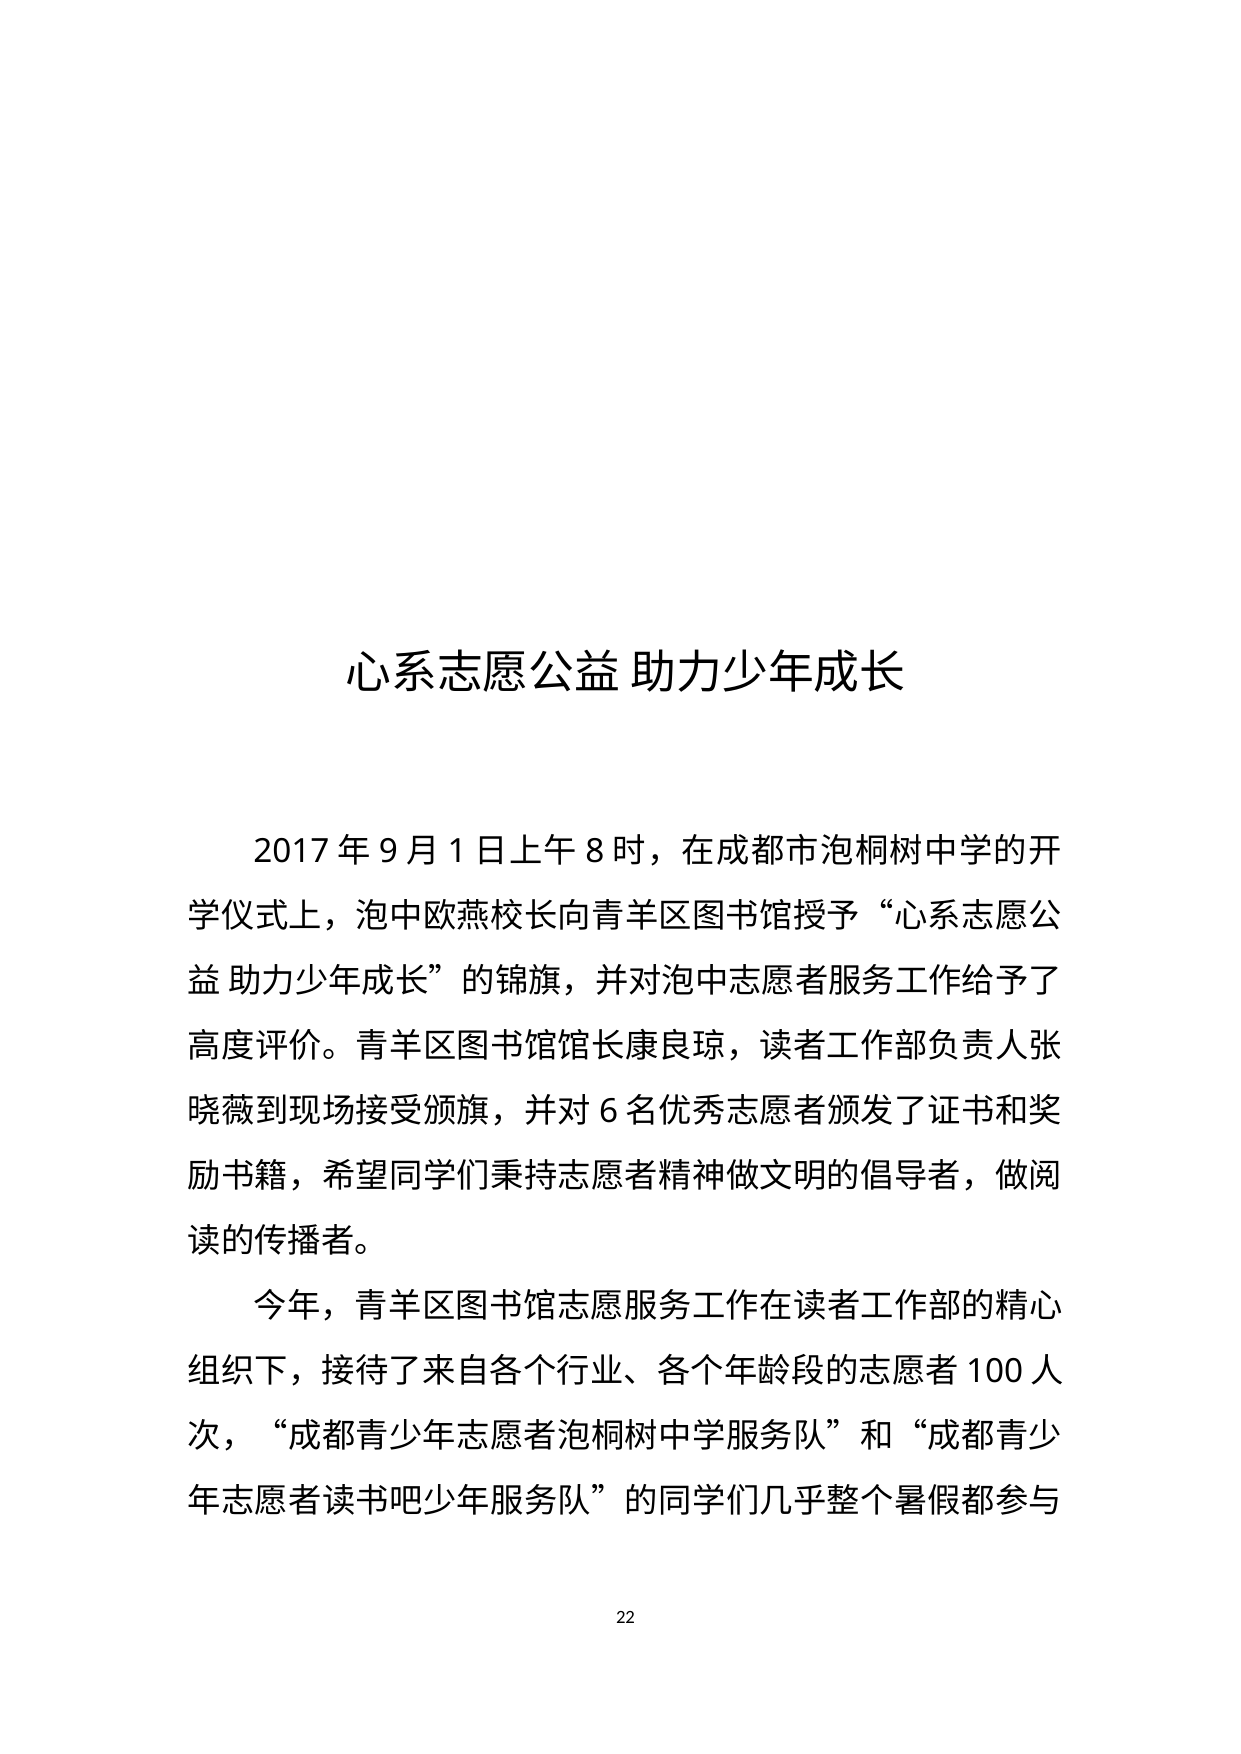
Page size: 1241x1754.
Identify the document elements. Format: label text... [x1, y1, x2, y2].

text 心系志愿公益 助力少年成长 [187, 620, 1063, 718]
text 2017年9月1日上午8时，在成都市泡桐树中学的开学仪式上，泡中欧燕校长向青羊区图书馆授予“心系志愿公益 助力少年成长”的锦旗，并对泡中志愿者服务工作给予了高度评价。青羊区图书馆馆长康良琼，读者工作部负责人张晓薇到现场接受颁旗，并对6名优秀志愿者颁发了证书和奖励书籍，希望同学们秉持志愿者精神做文明的倡导者，做阅读的传播者。 [187, 816, 1063, 1271]
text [187, 1271, 1063, 1531]
